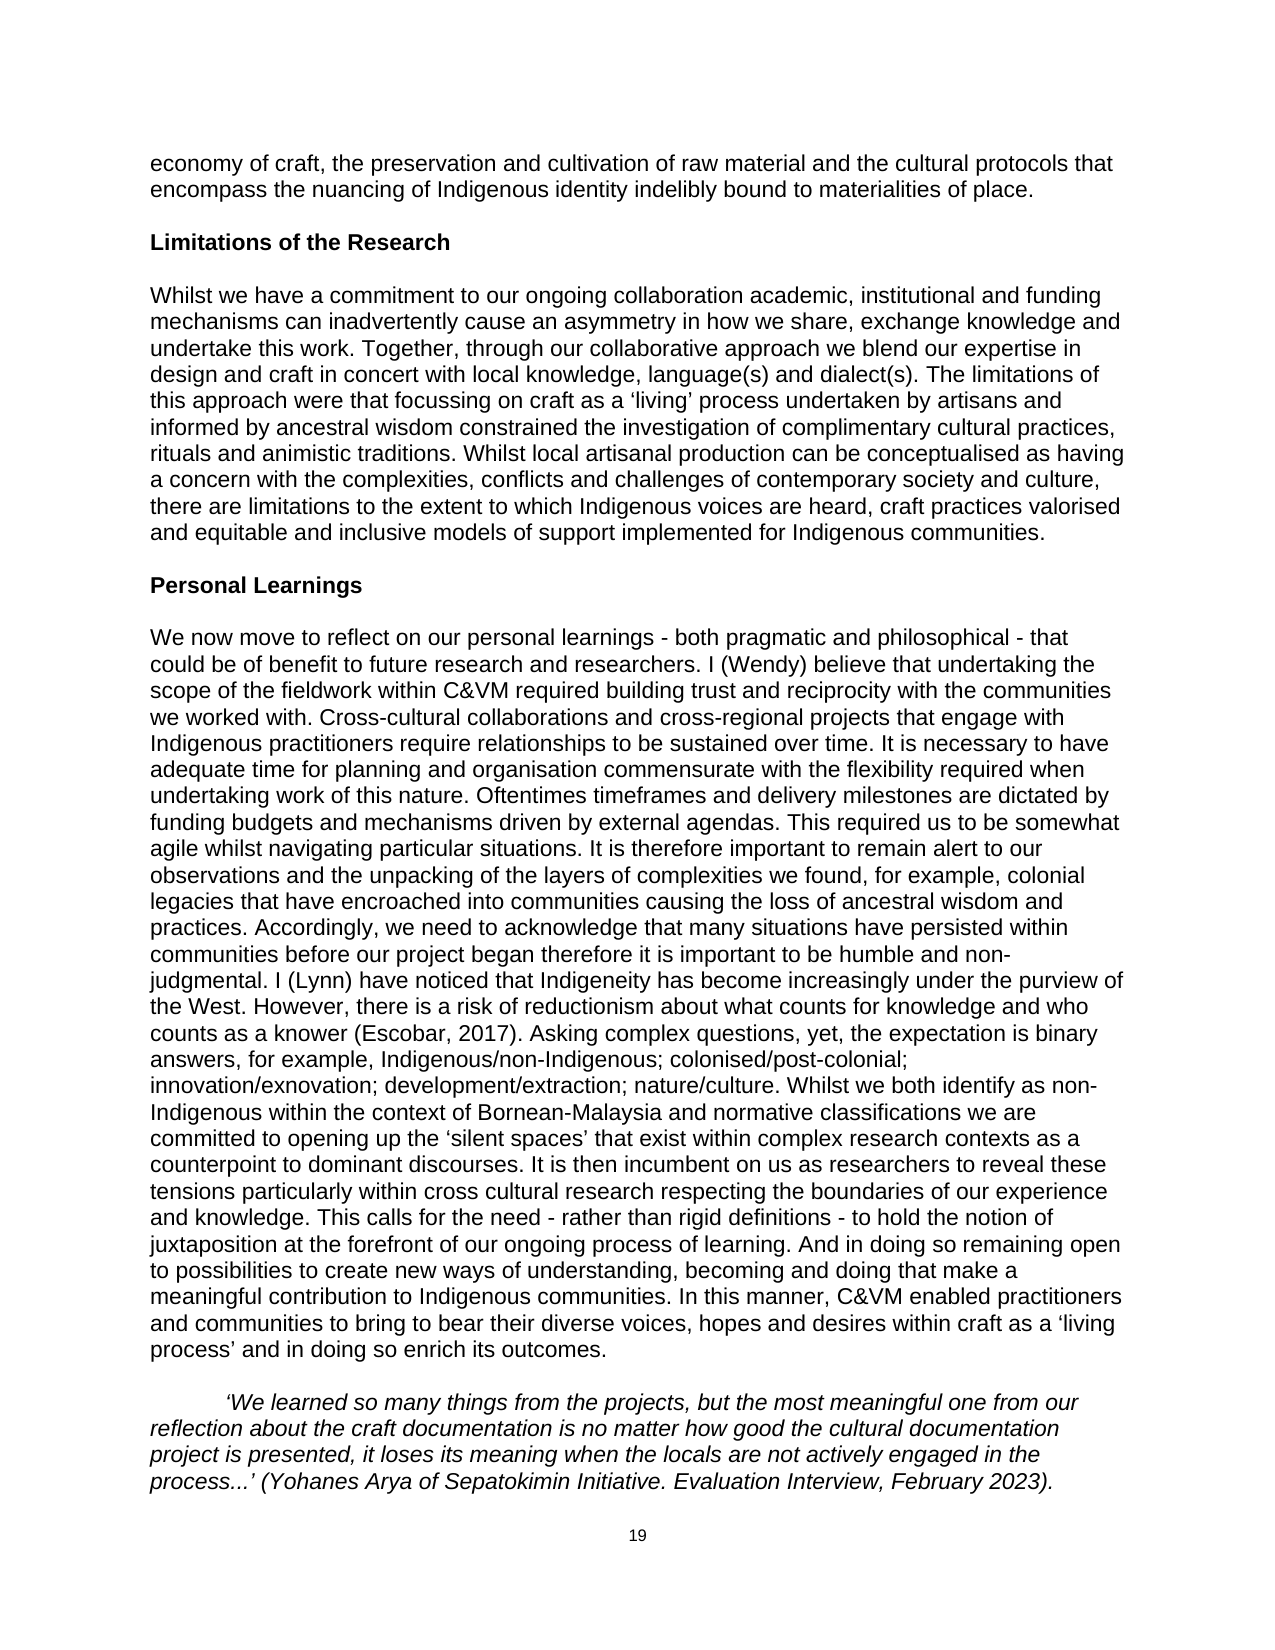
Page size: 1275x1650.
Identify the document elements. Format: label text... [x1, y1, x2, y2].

text Whilst we have a commitment to our ongoing collaboration academic, institutional and funding mechanisms can inadvertently cause an asymmetry in how we share, exchange knowledge and undertake this work. Together, through our collaborative approach we blend our expertise in design and craft in concert with local knowledge, language(s) and dialect(s). The limitations of this approach were that focussing on craft as a ‘living’ process undertaken by artisans and informed by ancestral wisdom constrained the investigation of complimentary cultural practices, rituals and animistic traditions. Whilst local artisanal production can be conceptualised as having a concern with the complexities, conflicts and challenges of contemporary society and culture, there are limitations to the extent to which Indigenous voices are heard, craft practices valorised and equitable and inclusive models of support implemented for Indigenous communities. [150, 282, 1125, 545]
text ‘We learned so many things from the projects, but the most meaningful one from our reflection about the craft documentation is no matter how good the cultural documentation project is presented, it loses its meaning when the locals are not actively engaged in the process...’ (Yohanes Arya of Sepatokimin Initiative. Evaluation Interview, February 2023). [150, 1362, 1125, 1494]
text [150, 150, 1125, 203]
text Limitations of the Research [150, 229, 1125, 255]
text We now move to reflect on our personal learnings - both pragmatic and philosophical - that could be of benefit to future research and researchers. I (Wendy) believe that undertaking the scope of the fieldwork within C&VM required building trust and reciprocity with the communities we worked with. Cross-cultural collaborations and cross-regional projects that engage with Indigenous practitioners require relationships to be sustained over time. It is necessary to have adequate time for planning and organisation commensurate with the flexibility required when undertaking work of this nature. Oftentimes timeframes and delivery milestones are dictated by funding budgets and mechanisms driven by external agendas. This required us to be somewhat agile whilst navigating particular situations. It is therefore important to remain alert to our observations and the unpacking of the layers of complexities we found, for example, colonial legacies that have encroached into communities causing the loss of ancestral wisdom and practices. Accordingly, we need to acknowledge that many situations have persisted within communities before our project began therefore it is important to be humble and non-judgmental. I (Lynn) have noticed that Indigeneity has become increasingly under the purview of the West. However, there is a risk of reductionism about what counts for knowledge and who counts as a knower (Escobar, 2017). Asking complex questions, yet, the expectation is binary answers, for example, Indigenous/non-Indigenous; colonised/post-colonial; innovation/exnovation; development/extraction; nature/culture. Whilst we both identify as non-Indigenous within the context of Bornean-Malaysia and normative classifications we are committed to opening up the ‘silent spaces’ that exist within complex research contexts as a counterpoint to dominant discourses. It is then incumbent on us as researchers to reveal these tensions particularly within cross cultural research respecting the boundaries of our experience and knowledge. This calls for the need - rather than rigid definitions - to hold the notion of juxtaposition at the forefront of our ongoing process of learning. And in doing so remaining open to possibilities to create new ways of understanding, becoming and doing that make a meaningful contribution to Indigenous communities. In this manner, C&VM enabled practitioners and communities to bring to bear their diverse voices, hopes and desires within craft as a ‘living process’ and in doing so enrich its outcomes. [150, 624, 1125, 1362]
text Personal Learnings [150, 572, 1125, 598]
